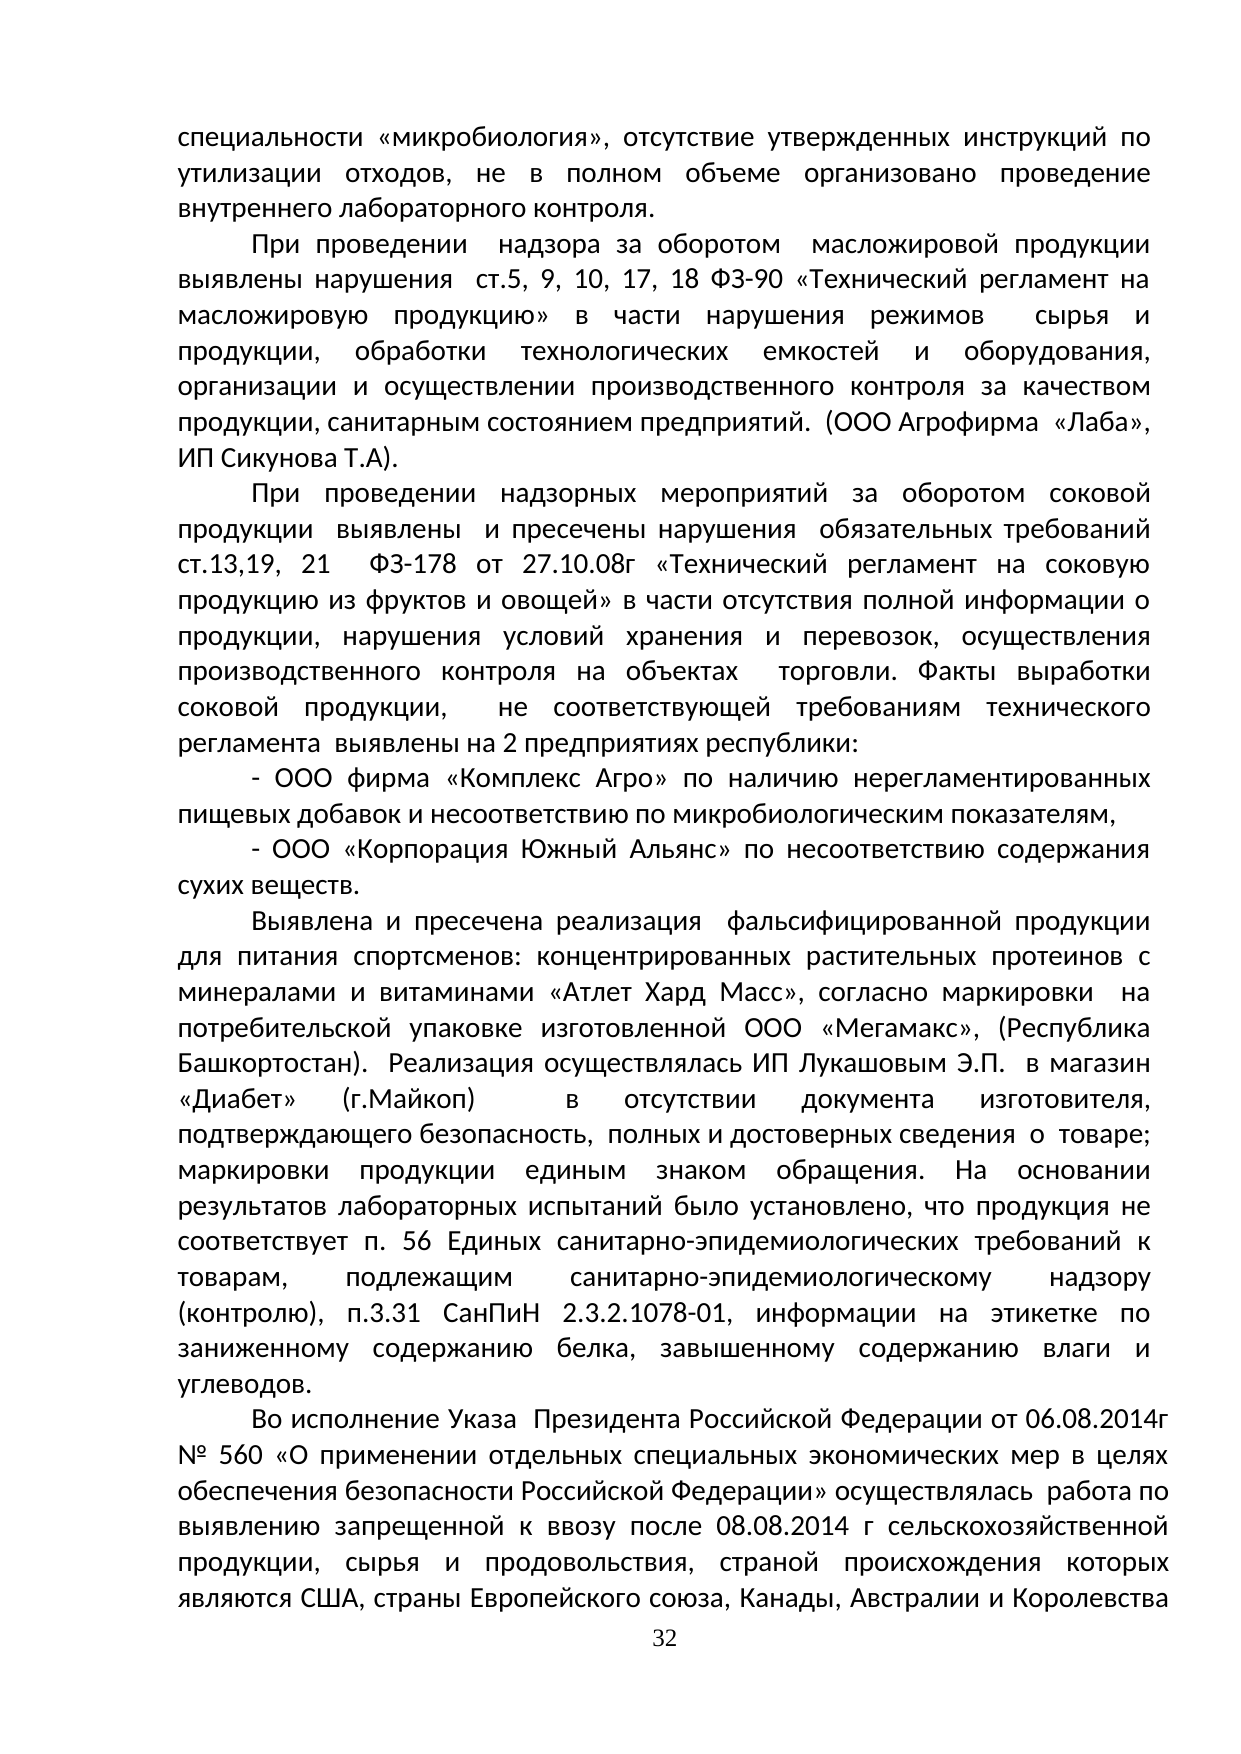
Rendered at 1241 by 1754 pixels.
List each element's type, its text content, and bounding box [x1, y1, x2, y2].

text Выявлена и пресечена реализация фальсифицированной продукции для питания спортсменов: концентрированных растительных протеинов с минералами и витаминами «Атлет Хард Масс», согласно маркировки на потребительской упаковке изготовленной ООО «Мегамакс», (Республика Башкортостан). Реализация осуществлялась ИП Лукашовым Э.П. в магазин «Диабет» (г.Майкоп) в отсутствии документа изготовителя, подтверждающего безопасность, полных и достоверных сведения о товаре; маркировки продукции единым знаком обращения. На основании результатов лабораторных испытаний было установлено, что продукция не соответствует п. 56 Единых санитарно-эпидемиологических требований к товарам, подлежащим санитарно-эпидемиологическому надзору (контролю), п.3.31 СанПиН 2.3.2.1078-01, информации на этикетке по заниженному содержанию белка, завышенному содержанию влаги и углеводов. [177, 902, 1152, 1401]
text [177, 118, 1152, 225]
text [177, 1401, 1170, 1614]
text При проведении надзора за оборотом масложировой продукции выявлены нарушения ст.5, 9, 10, 17, 18 ФЗ-90 «Технический регламент на масложировую продукцию» в части нарушения режимов сырья и продукции, обработки технологических емкостей и оборудования, организации и осуществлении производственного контроля за качеством продукции, санитарным состоянием предприятий. (ООО Агрофирма «Лаба», ИП Сикунова Т.А). [177, 225, 1152, 474]
text При проведении надзорных мероприятий за оборотом соковой продукции выявлены и пресечены нарушения обязательных требований ст.13,19, 21 ФЗ-178 от 27.10.08г «Технический регламент на соковую продукцию из фруктов и овощей» в части отсутствия полной информации о продукции, нарушения условий хранения и перевозок, осуществления производственного контроля на объектах торговли. Факты выработки соковой продукции, не соответствующей требованиям технического регламента выявлены на 2 предприятиях республики: [177, 474, 1152, 759]
text - ООО «Корпорация Южный Альянс» по несоответствию содержания сухих веществ. [177, 831, 1152, 902]
text - ООО фирма «Комплекс Агро» по наличию нерегламентированных пищевых добавок и несоответствию по микробиологическим показателям, [177, 759, 1152, 831]
